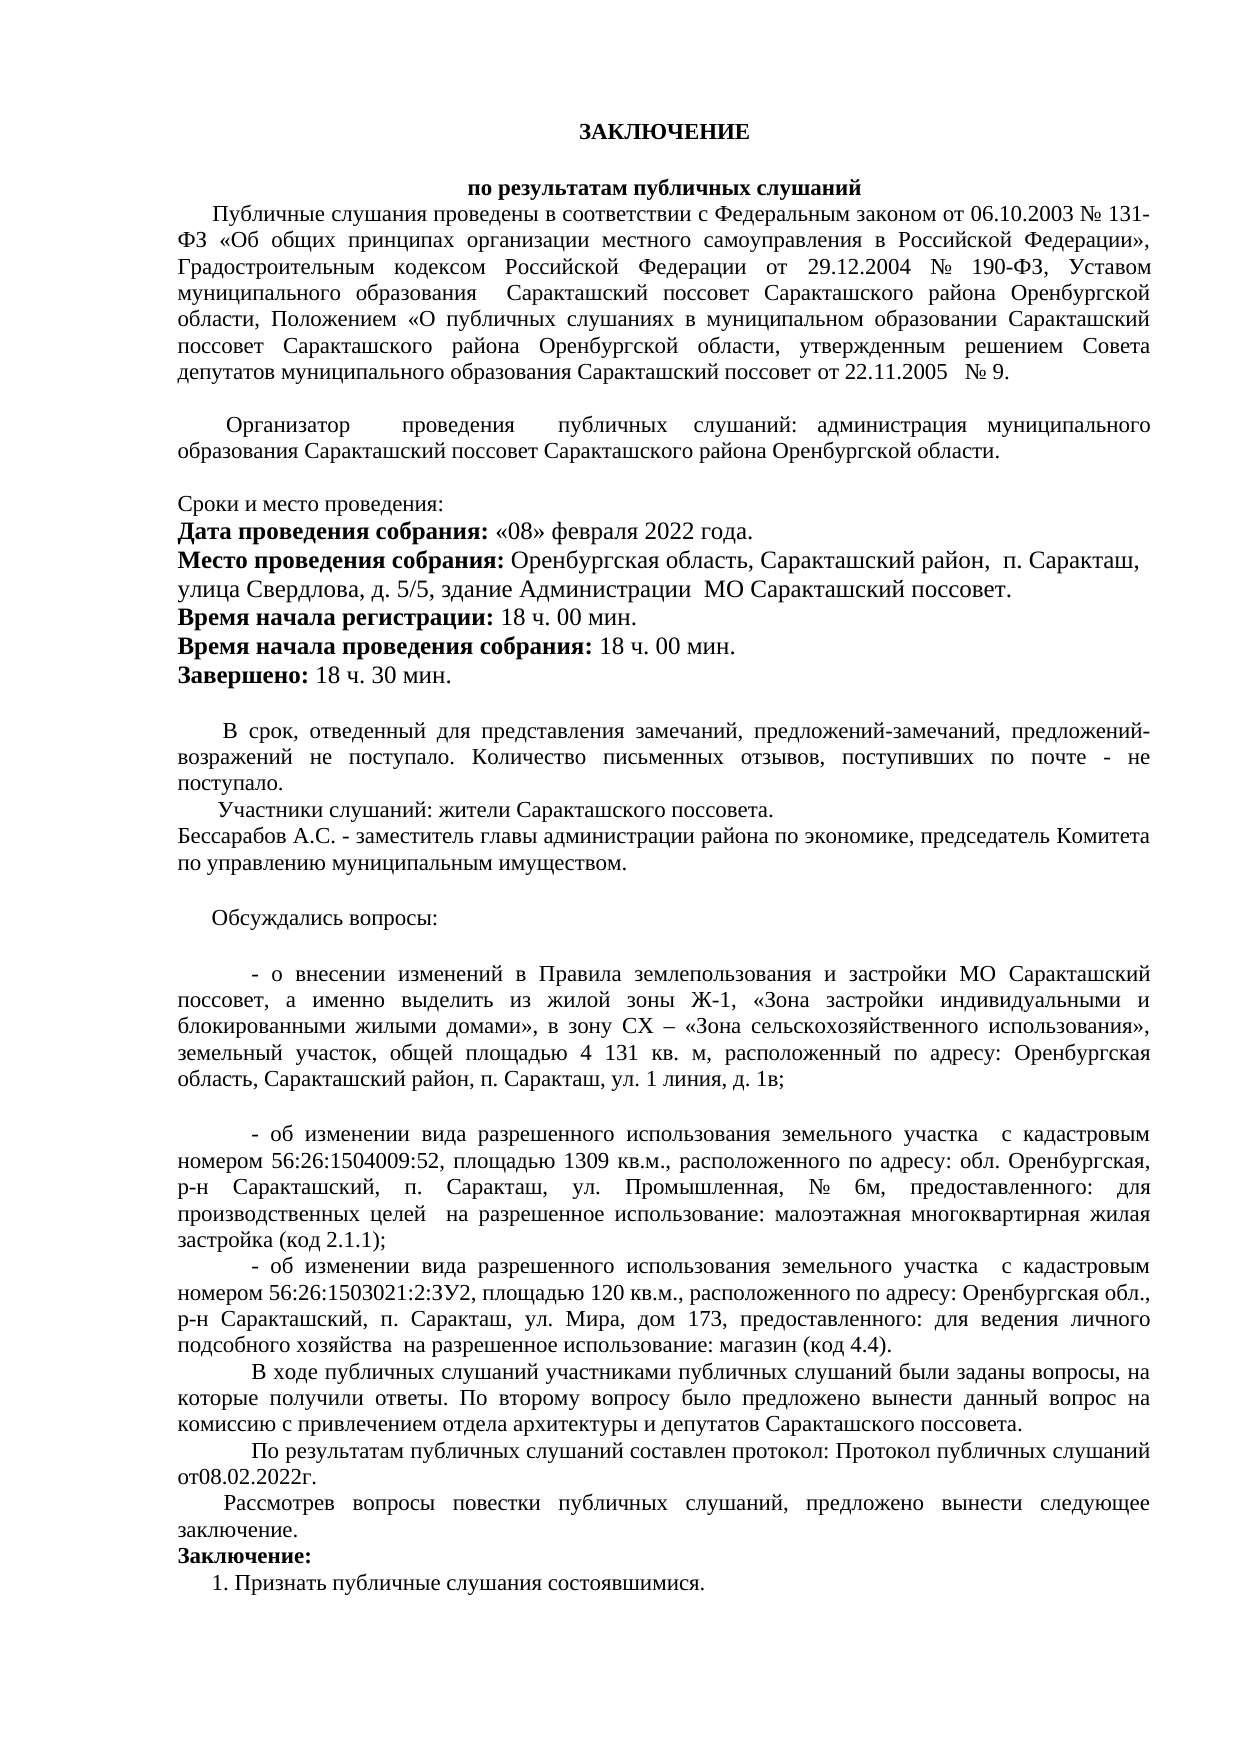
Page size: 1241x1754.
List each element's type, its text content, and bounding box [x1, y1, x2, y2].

text Время начала регистрации: 18 ч. 00 мин. [177, 602, 1152, 631]
text Публичные слушания проведены в соответствии с Федеральным законом от 06.10.2003 № 131-ФЗ «Об общих принципах организации местного самоуправления в Российской Федерации», Градостроительным кодексом Российской Федерации от 29.12.2004 № 190-ФЗ, Уставом муниципального образования Саракташский поссовет Саракташского района Оренбургской области, Положением «О публичных слушаниях в муниципальном образовании Саракташский поссовет Саракташского района Оренбургской области, утвержденным решением Совета депутатов муниципального образования Саракташский поссовет от 22.11.2005 № 9. [177, 200, 1152, 384]
text В ходе публичных слушаний участниками публичных слушаний были заданы вопросы, на которые получили ответы. По второму вопросу было предложено вынести данный вопрос на комиссию с привлечением отдела архитектуры и депутатов Саракташского поссовета. [177, 1358, 1152, 1437]
text Обсуждались вопросы: [177, 904, 1152, 930]
text - об изменении вида разрешенного использования земельного участка с кадастровым номером 56:26:1503021:2:ЗУ2, площадью 120 кв.м., расположенного по адресу: Оренбургская обл., р-н Саракташский, п. Саракташ, ул. Мира, дом 173, предоставленного: для ведения личного подсобного хозяйства на разрешенное использование: магазин (код 4.4). [177, 1252, 1152, 1358]
text Завершено: 18 ч. 30 мин. [177, 660, 1152, 689]
text - об изменении вида разрешенного использования земельного участка с кадастровым номером 56:26:1504009:52, площадью 1309 кв.м., расположенного по адресу: обл. Оренбургская, р-н Саракташский, п. Саракташ, ул. Промышленная, № 6м, предоставленного: для производственных целей на разрешенное использование: малоэтажная многоквартирная жилая застройка (код 2.1.1); [177, 1121, 1152, 1252]
text Организатор проведения публичных слушаний: администрация муниципального образования Саракташский поссовет Саракташского района Оренбургской области. [177, 384, 1152, 463]
text - о внесении изменений в Правила землепользования и застройки МО Саракташский поссовет, а именно выделить из жилой зоны Ж-1, «Зона застройки индивидуальными и блокированными жилыми домами», в зону СХ – «Зона сельскохозяйственного использования», земельный участок, общей площадью 4 131 кв. м, расположенный по адресу: Оренбургская область, Саракташский район, п. Саракташ, ул. 1 линия, д. 1в; [177, 959, 1152, 1091]
text Время начала проведения собрания: 18 ч. 00 мин. [177, 631, 1152, 660]
text В срок, отведенный для представления замечаний, предложений-замечаний, предложений- возражений не поступало. Количество письменных отзывов, поступивших по почте - не поступало. [177, 717, 1152, 796]
text по результатам публичных слушаний [177, 174, 1152, 200]
text По результатам публичных слушаний составлен протокол: Протокол публичных слушаний от08.02.2022г. Рассмотрев вопросы повестки публичных слушаний, предложено вынести следующее заключение. [177, 1437, 1152, 1542]
text Бессарабов А.С. - заместитель главы администрации района по экономике, председатель Комитета по управлению муниципальным имуществом. [177, 822, 1152, 875]
text ЗАКЛЮЧЕНИЕ [177, 118, 1152, 144]
text Заключение: 1. Признать публичные слушания состоявшимися. [177, 1542, 1152, 1595]
text Место проведения собрания: Оренбургская область, Саракташский район, п. Саракташ, улица Свердлова, д. 5/5, здание Администрации МО Саракташский поссовет. [177, 545, 1152, 602]
text Участники слушаний: жители Саракташского поссовета. [177, 796, 1152, 822]
text Сроки и место проведения: [177, 463, 1152, 516]
text Дата проведения собрания: «08» февраля 2022 года. [177, 516, 1152, 545]
